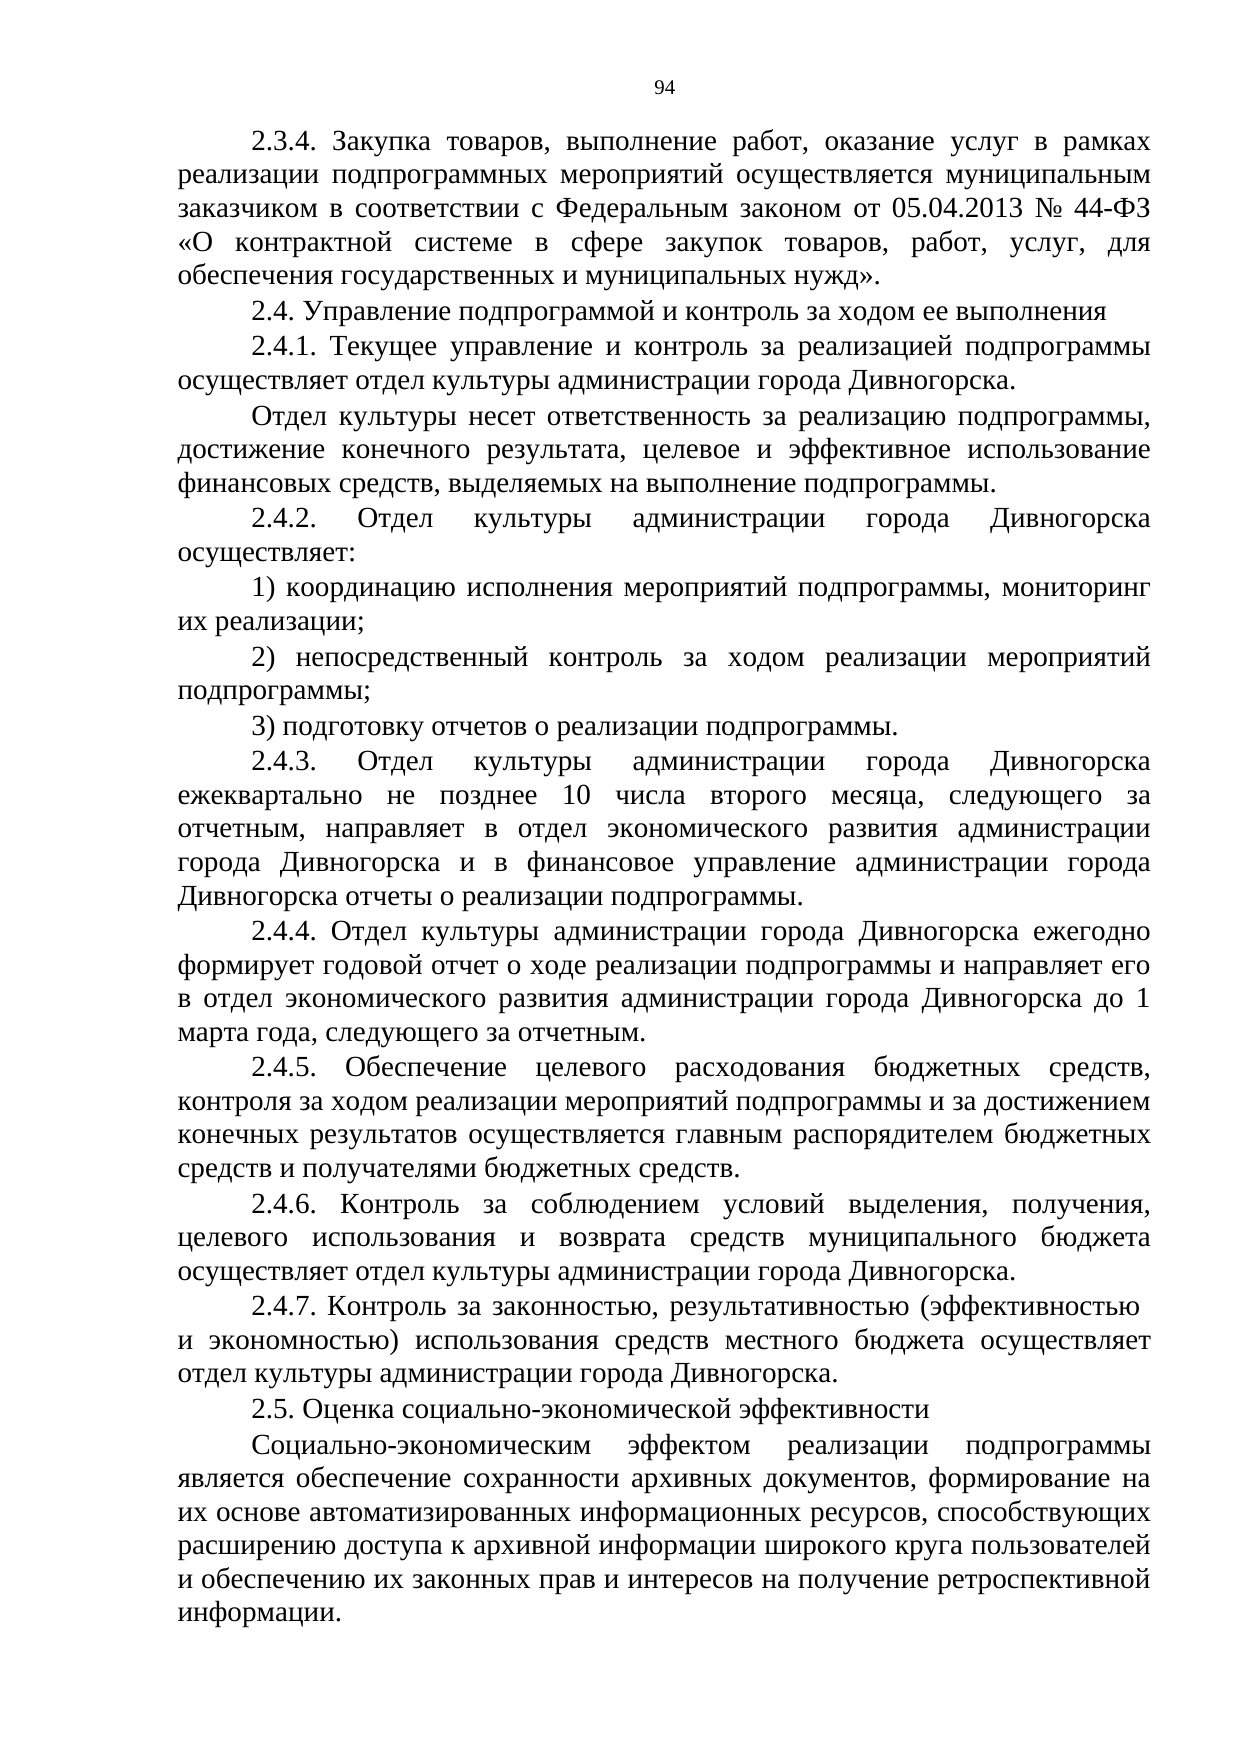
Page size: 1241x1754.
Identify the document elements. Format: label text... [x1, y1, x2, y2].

text 2.4.1. Текущее управление и контроль за реализацией подпрограммы осуществляет отдел культуры администрации города Дивногорска. [177, 328, 1152, 396]
text 2.4.3. Отдел культуры администрации города Дивногорска ежеквартально не позднее 10 числа второго месяца, следующего за отчетным, направляет в отдел экономического развития администрации города Дивногорска и в финансовое управление администрации города Дивногорска отчеты о реализации подпрограммы. [177, 743, 1152, 911]
text 2.4.5. Обеспечение целевого расходования бюджетных средств, контроля за ходом реализации мероприятий подпрограммы и за достижением конечных результатов осуществляется главным распорядителем бюджетных средств и получателями бюджетных средств. [177, 1049, 1152, 1184]
text 3) подготовку отчетов о реализации подпрограммы. [177, 708, 1152, 741]
text 1) координацию исполнения мероприятий подпрограммы, мониторинг их реализации; [177, 569, 1152, 637]
text 2.5. Оценка социально-экономической эффективности [177, 1391, 1152, 1425]
text 2.4.7. Контроль за законностью, результативностью (эффективностью и экономностью) использования средств местного бюджета осуществляет отдел культуры администрации города Дивногорска. [177, 1288, 1152, 1389]
text 2.3.4. Закупка товаров, выполнение работ, оказание услуг в рамках реализации подпрограммных мероприятий осуществляется муниципальным заказчиком в соответствии с Федеральным законом от 05.04.2013 № 44-ФЗ «О контрактной системе в сфере закупок товаров, работ, услуг, для обеспечения государственных и муниципальных нужд». [177, 123, 1152, 291]
text 2.4.4. Отдел культуры администрации города Дивногорска ежегодно формирует годовой отчет о ходе реализации подпрограммы и направляет его в отдел экономического развития администрации города Дивногорска до 1 марта года, следующего за отчетным. [177, 913, 1152, 1047]
text 2.4.6. Контроль за соблюдением условий выделения, получения, целевого использования и возврата средств муниципального бюджета осуществляет отдел культуры администрации города Дивногорска. [177, 1186, 1152, 1286]
text 2) непосредственный контроль за ходом реализации мероприятий подпрограммы; [177, 639, 1152, 706]
text Отдел культуры несет ответственность за реализацию подпрограммы, достижение конечного результата, целевое и эффективное использование финансовых средств, выделяемых на выполнение подпрограммы. [177, 398, 1152, 498]
text Социально-экономическим эффектом реализации подпрограммы является обеспечение сохранности архивных документов, формирование на их основе автоматизированных информационных ресурсов, способствующих расширению доступа к архивной информации широкого круга пользователей и обеспечению их законных прав и интересов на получение ретроспективной информации. [177, 1427, 1152, 1628]
text 2.4.2. Отдел культуры администрации города Дивногорска осуществляет: [177, 500, 1152, 567]
text 2.4. Управление подпрограммой и контроль за ходом ее выполнения [177, 293, 1152, 326]
